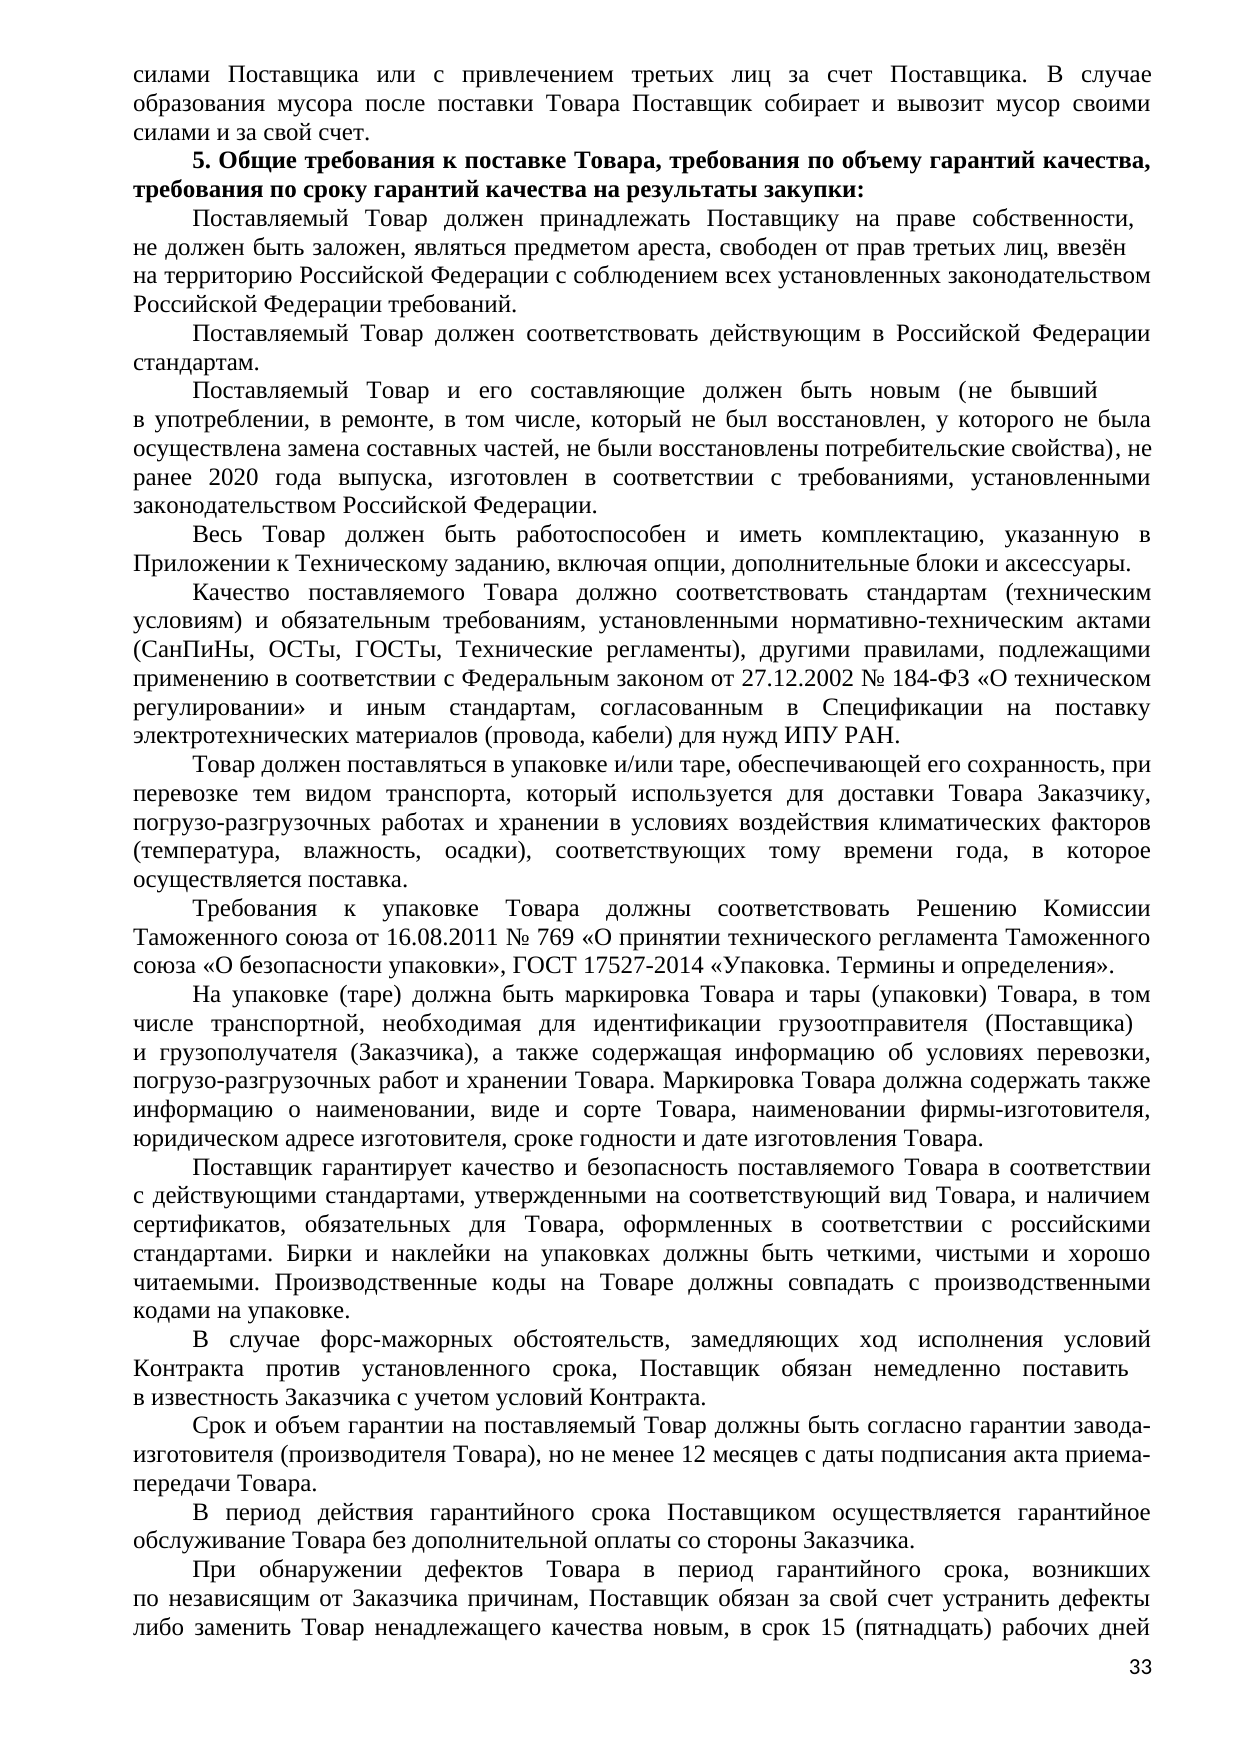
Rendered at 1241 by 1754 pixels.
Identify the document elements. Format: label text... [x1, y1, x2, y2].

text Поставляемый Товар должен принадлежать Поставщику на праве собственности, не должен быть заложен, являться предметом ареста, свободен от прав третьих лиц, ввезён на территорию Российской Федерации с соблюдением всех установленных законодательством Российской Федерации требований. [133, 203, 1152, 318]
text Поставщик гарантирует качество и безопасность поставляемого Товара в соответствии с действующими стандартами, утвержденными на соответствующий вид Товара, и наличием сертификатов, обязательных для Товара, оформленных в соответствии с российскими стандартами. Бирки и наклейки на упаковках должны быть четкими, чистыми и хорошо читаемыми. Производственные коды на Товаре должны совпадать с производственными кодами на упаковке. [133, 1152, 1152, 1324]
text Поставляемый Товар должен соответствовать действующим в Российской Федерации стандартам. [133, 318, 1152, 375]
text На упаковке (таре) должна быть маркировка Товара и тары (упаковки) Товара, в том числе транспортной, необходимая для идентификации грузоотправителя (Поставщика) и грузополучателя (Заказчика), а также содержащая информацию об условиях перевозки, погрузо-разгрузочных работ и хранении Товара. Маркировка Товара должна содержать также информацию о наименовании, виде и сорте Товара, наименовании фирмы-изготовителя, юридическом адресе изготовителя, сроке годности и дате изготовления Товара. [133, 979, 1152, 1152]
text Качество поставляемого Товара должно соответствовать стандартам (техническим условиям) и обязательным требованиям, установленными нормативно-техническим актами (СанПиНы, ОСТы, ГОСТы, Технические регламенты), другими правилами, подлежащими применению в соответствии с Федеральным законом от 27.12.2002 № 184-ФЗ «О техническом регулировании» и иным стандартам, согласованным в Спецификации на поставку электротехнических материалов (провода, кабели) для нужд ИПУ РАН. [133, 577, 1152, 749]
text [133, 59, 1152, 145]
text Товар должен поставляться в упаковке и/или таре, обеспечивающей его сохранность, при перевозке тем видом транспорта, который используется для доставки Товара Заказчику, погрузо-разгрузочных работах и хранении в условиях воздействия климатических факторов (температура, влажность, осадки), соответствующих тому времени года, в которое осуществляется поставка. [133, 749, 1152, 893]
text В случае форс-мажорных обстоятельств, замедляющих ход исполнения условий Контракта против установленного срока, Поставщик обязан немедленно поставить в известность Заказчика с учетом условий Контракта. [133, 1324, 1152, 1410]
text 5. Общие требования к поставке Товара, требования по объему гарантий качества, требования по сроку гарантий качества на результаты закупки: [133, 145, 1152, 203]
text Срок и объем гарантии на поставляемый Товар должны быть согласно гарантии завода-изготовителя (производителя Товара), но не менее 12 месяцев с даты подписания акта приема-передачи Товара. [133, 1410, 1152, 1497]
text Весь Товар должен быть работоспособен и иметь комплектацию, указанную в Приложении к Техническому заданию, включая опции, дополнительные блоки и аксессуары. [133, 519, 1152, 577]
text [133, 1554, 1152, 1640]
text Поставляемый Товар и его составляющие должен быть новым (не бывший в употреблении, в ремонте, в том числе, который не был восстановлен, у которого не была осуществлена замена составных частей, не были восстановлены потребительские свойства), не ранее 2020 года выпуска, изготовлен в соответствии с требованиями, установленными законодательством Российской Федерации. [133, 375, 1152, 519]
text Требования к упаковке Товара должны соответствовать Решению Комиссии Таможенного союза от 16.08.2011 № 769 «О принятии технического регламента Таможенного союза «О безопасности упаковки», ГОСТ 17527-2014 «Упаковка. Термины и определения». [133, 893, 1152, 979]
text В период действия гарантийного срока Поставщиком осуществляется гарантийное обслуживание Товара без дополнительной оплаты со стороны Заказчика. [133, 1497, 1152, 1554]
